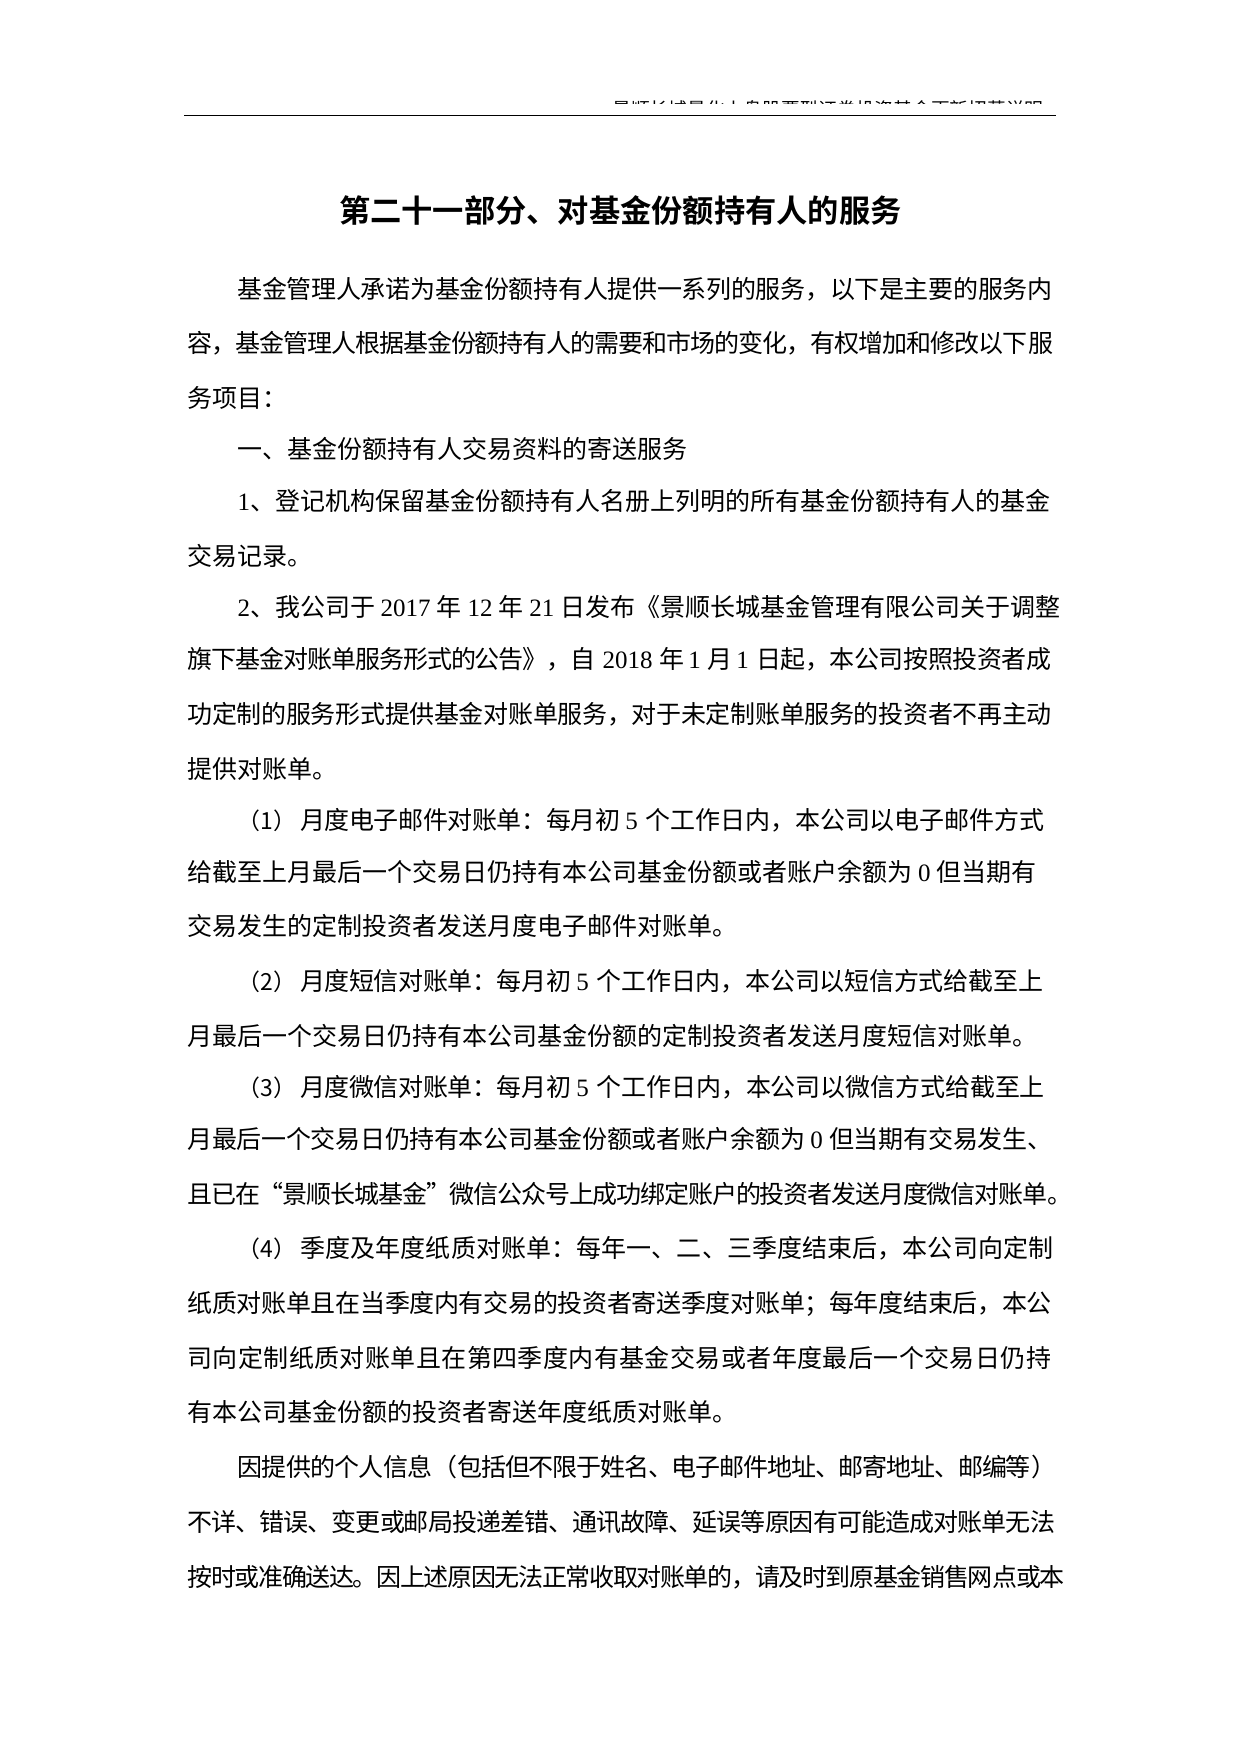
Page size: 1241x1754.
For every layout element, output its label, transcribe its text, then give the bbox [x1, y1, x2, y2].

text 基金管理人承诺为基金份额持有人提供一系列的服务，以下是主要的服务内容，基金管理人根据基金份额持有人的需要和市场的变化，有权增加和修改以下服务项目： [187, 269, 1053, 415]
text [187, 1448, 1066, 1593]
text 旗下基金对账单服务形式的公告》，自 2018 年 1 月 1 日起，本公司按照投资者成功定制的服务形式提供基金对账单服务，对于未定制账单服务的投资者不再主动提供对账单。 [187, 640, 1054, 785]
text 2、我公司于 2017 年 12 年 21 日发布《景顺长城基金管理有限公司关于调整 [237, 591, 1103, 623]
subtitle 第二十一部分、对基金份额持有人的服务 [236, 186, 1005, 232]
list 月度微信对账单：每月初 5 个工作日内，本公司以微信方式给截至上 [237, 1071, 1103, 1103]
text 1、登记机构保留基金份额持有人名册上列明的所有基金份额持有人的基金交易记录。 [187, 482, 1053, 572]
text 给截至上月最后一个交易日仍持有本公司基金份额或者账户余额为 0 但当期有交易发生的定制投资者发送月度电子邮件对账单。 [187, 852, 1053, 943]
list 月度电子邮件对账单：每月初 5 个工作日内，本公司以电子邮件方式 [237, 804, 1103, 836]
text 一、基金份额持有人交易资料的寄送服务 [237, 433, 1103, 465]
list 季度及年度纸质对账单：每年一、二、三季度结束后，本公司向定制纸质对账单且在当季度内有交易的投资者寄送季度对账单；每年度结束后，本公司向定制纸质对账单且在第四季度内有基金交易或者年度最后一个交易日仍持有本公司基金份额的投资者寄送年度纸质对账单。 [187, 1229, 1054, 1429]
list 月度短信对账单：每月初 5 个工作日内，本公司以短信方式给截至上月最后一个交易日仍持有本公司基金份额的定制投资者发送月度短信对账单。 [187, 962, 1053, 1052]
text 月最后一个交易日仍持有本公司基金份额或者账户余额为 0 但当期有交易发生、且已在“景顺长城基金”微信公众号上成功绑定账户的投资者发送月度微信对账单。 [187, 1119, 1063, 1210]
